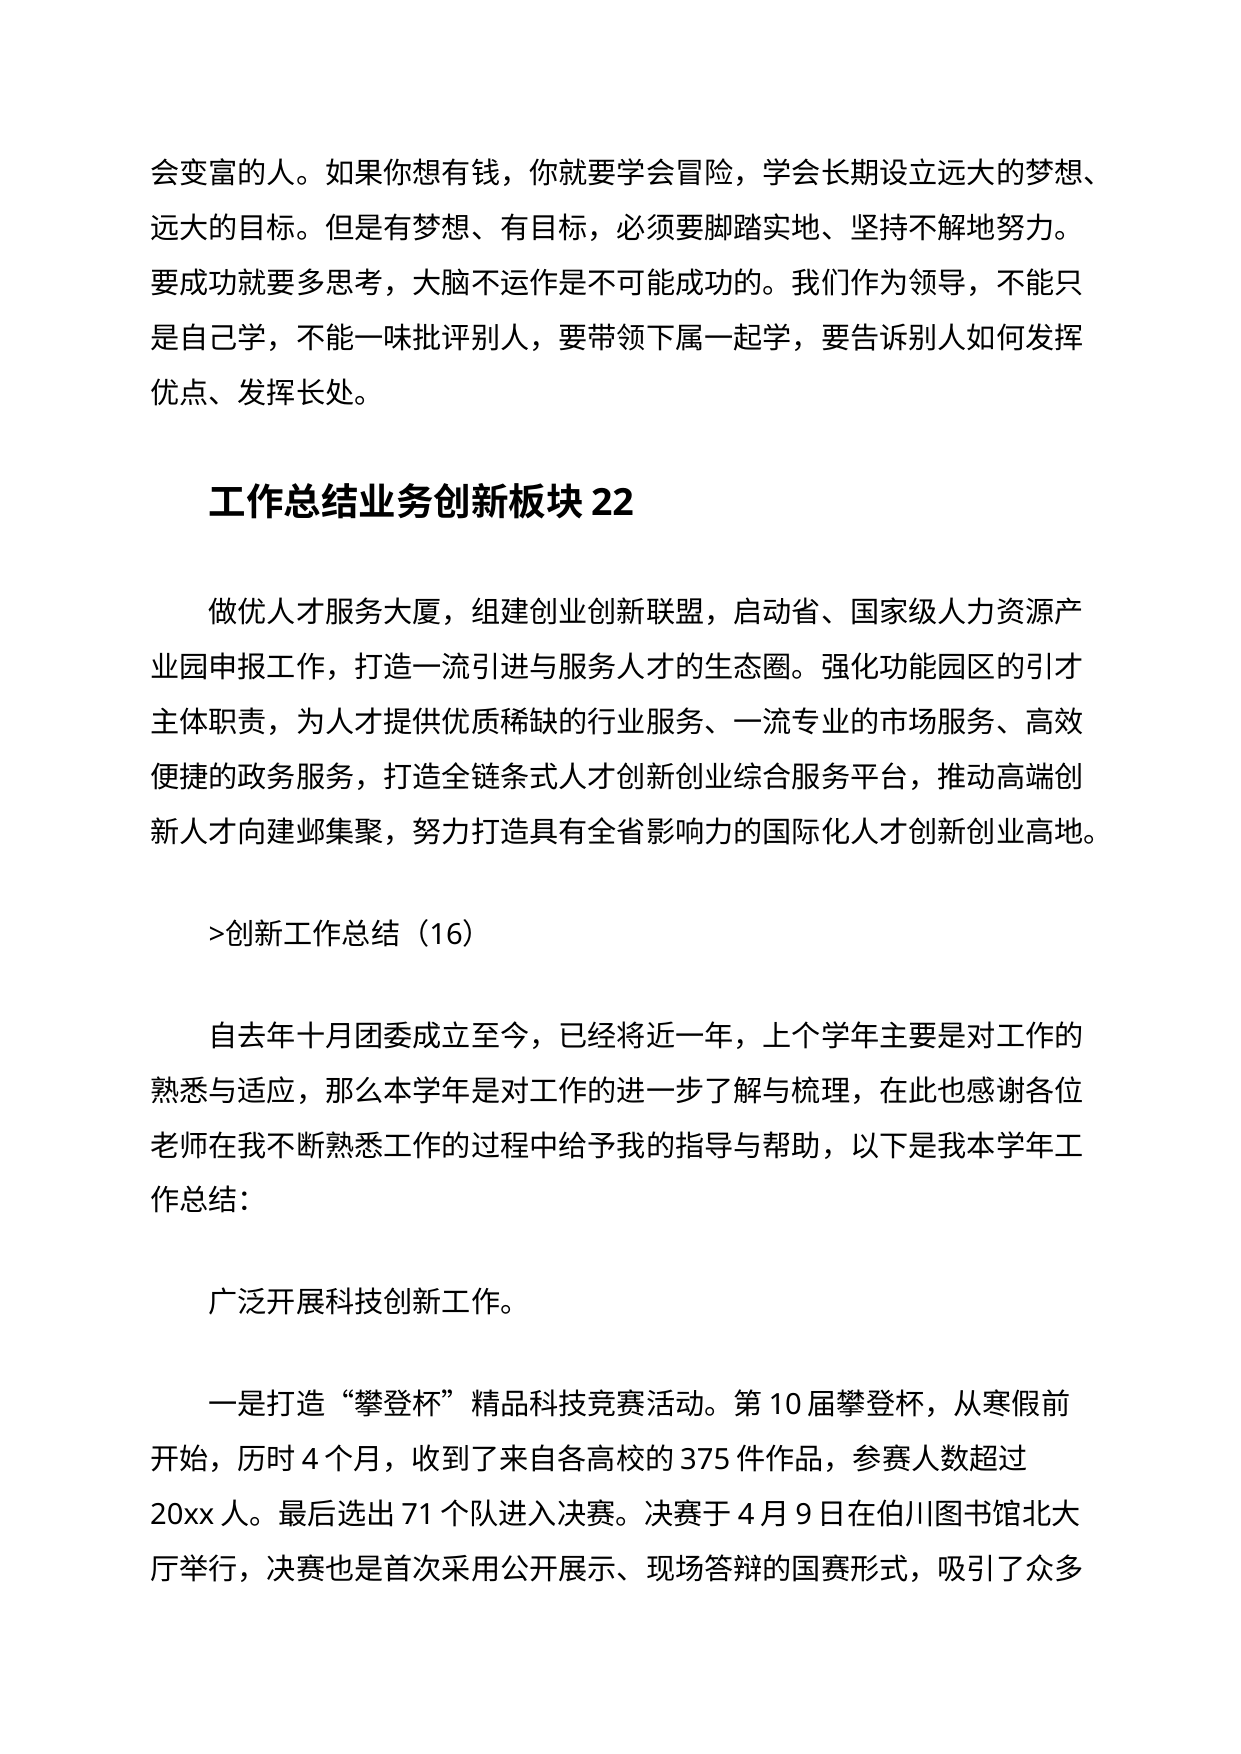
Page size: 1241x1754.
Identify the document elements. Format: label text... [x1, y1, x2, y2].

text 工作总结业务创新板块22 [150, 471, 1090, 526]
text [150, 1381, 1090, 1588]
text >创新工作总结（16） [150, 910, 1090, 953]
text 广泛开展科技创新工作。 [150, 1279, 1090, 1321]
text 自去年十月团委成立至今，已经将近一年，上个学年主要是对工作的熟悉与适应，那么本学年是对工作的进一步了解与梳理，在此也感谢各位老师在我不断熟悉工作的过程中给予我的指导与帮助，以下是我本学年工作总结： [150, 1012, 1090, 1219]
text 做优人才服务大厦，组建创业创新联盟，启动省、国家级人力资源产业园申报工作，打造一流引进与服务人才的生态圈。强化功能园区的引才主体职责，为人才提供优质稀缺的行业服务、一流专业的市场服务、高效便捷的政务服务，打造全链条式人才创新创业综合服务平台，推动高端创新人才向建邺集聚，努力打造具有全省影响力的国际化人才创新创业高地。 [150, 589, 1090, 851]
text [150, 150, 1090, 412]
